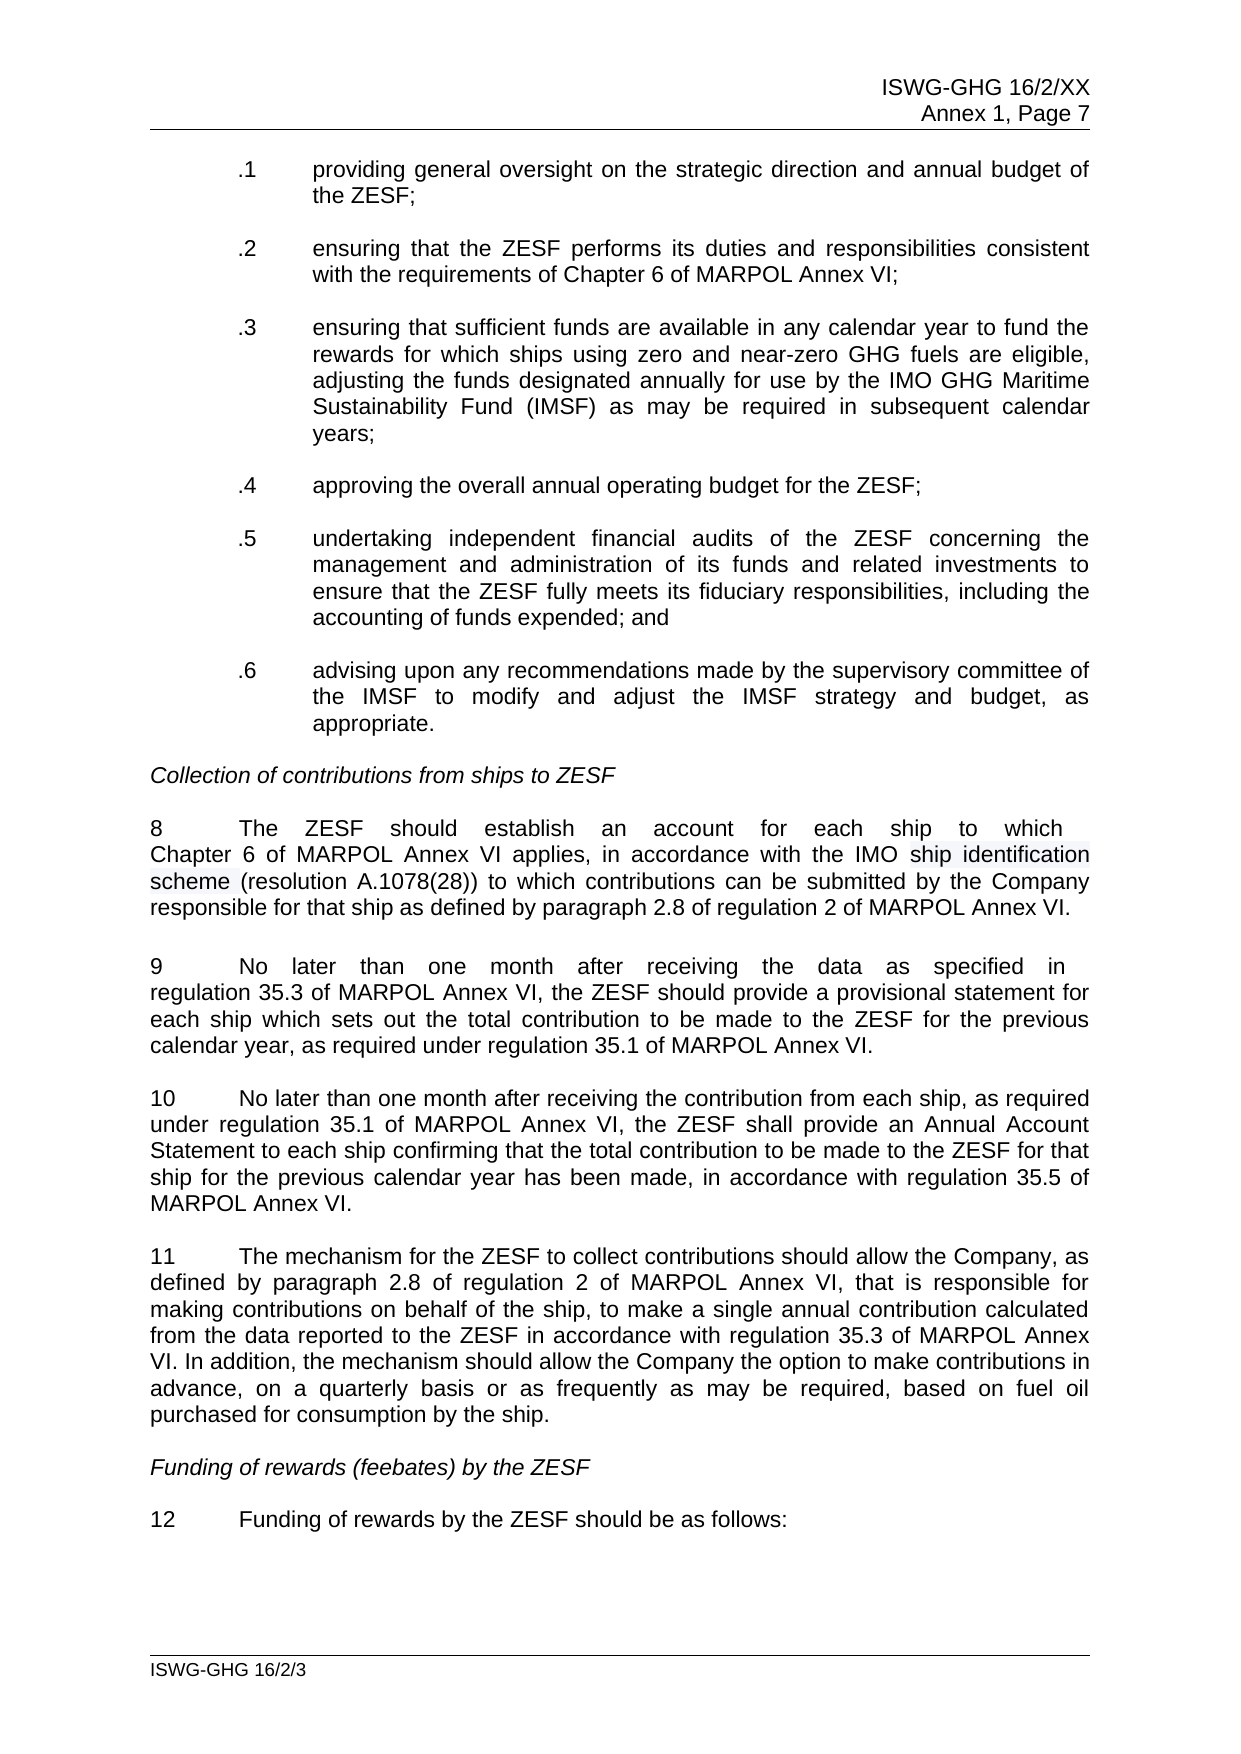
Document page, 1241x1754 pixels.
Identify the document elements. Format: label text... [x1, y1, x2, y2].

text .3 ensuring that sufficient funds are available in any calendar year to fund the rewards for which ships using zero and near-zero GHG fuels are eligible, adjusting the funds designated annually for use by the IMO GHG Maritime Sustainability Fund (IMSF) as may be required in subsequent calendar years; [237, 314, 1090, 446]
text 12 Funding of rewards by the ZESF should be as follows: [150, 1506, 1090, 1533]
text Funding of rewards (feebates) by the ZESF [150, 1454, 1090, 1480]
text 10 No later than one month after receiving the contribution from each ship, as required under regulation 35.1 of MARPOL Annex VI, the ZESF shall provide an Annual Account Statement to each ship confirming that the total contribution to be made to the ZESF for that ship for the previous calendar year has been made, in accordance with regulation 35.5 of MARPOL Annex VI. [150, 1085, 1090, 1216]
text 11 The mechanism for the ZESF to collect contributions should allow the Company, as defined by paragraph 2.8 of regulation 2 of MARPOL Annex VI, that is responsible for making contributions on behalf of the ship, to make a single annual contribution calculated from the data reported to the ZESF in accordance with regulation 35.3 of MARPOL Annex VI. In addition, the mechanism should allow the Company the option to make contributions in advance, on a quarterly basis or as frequently as may be required, based on fuel oil purchased for consumption by the ship. [150, 1243, 1090, 1427]
text .2 ensuring that the ZESF performs its duties and responsibilities consistent with the requirements of Chapter 6 of MARPOL Annex VI; [237, 235, 1090, 288]
text .6 advising upon any recommendations made by the supervisory committee of the IMSF to modify and adjust the IMSF strategy and budget, as appropriate. [237, 657, 1090, 736]
text .1 providing general oversight on the strategic direction and annual budget of the ZESF; [237, 156, 1090, 209]
text Collection of contributions from ships to ZESF [150, 762, 1090, 788]
text .4 approving the overall annual operating budget for the ZESF; [237, 472, 1090, 499]
text 9 No later than one month after receiving the data as specified in regulation 35.3 of MARPOL Annex VI, the ZESF should provide a provisional statement for each ship which sets out the total contribution to be made to the ZESF for the previous calendar year, as required under regulation 35.1 of MARPOL Annex VI. [150, 953, 1090, 1058]
text 8 The ZESF should establish an account for each ship to which Chapter 6 of MARPOL Annex VI applies, in accordance with the IMO ship identification scheme (resolution A.1078(28)) to which contributions can be submitted by the Company responsible for that ship as defined by paragraph 2.8 of regulation 2 of MARPOL Annex VI. [150, 815, 1090, 920]
text .5 undertaking independent financial audits of the ZESF concerning the management and administration of its funds and related investments to ensure that the ZESF fully meets its fiduciary responsibilities, including the accounting of funds expended; and [237, 525, 1090, 630]
